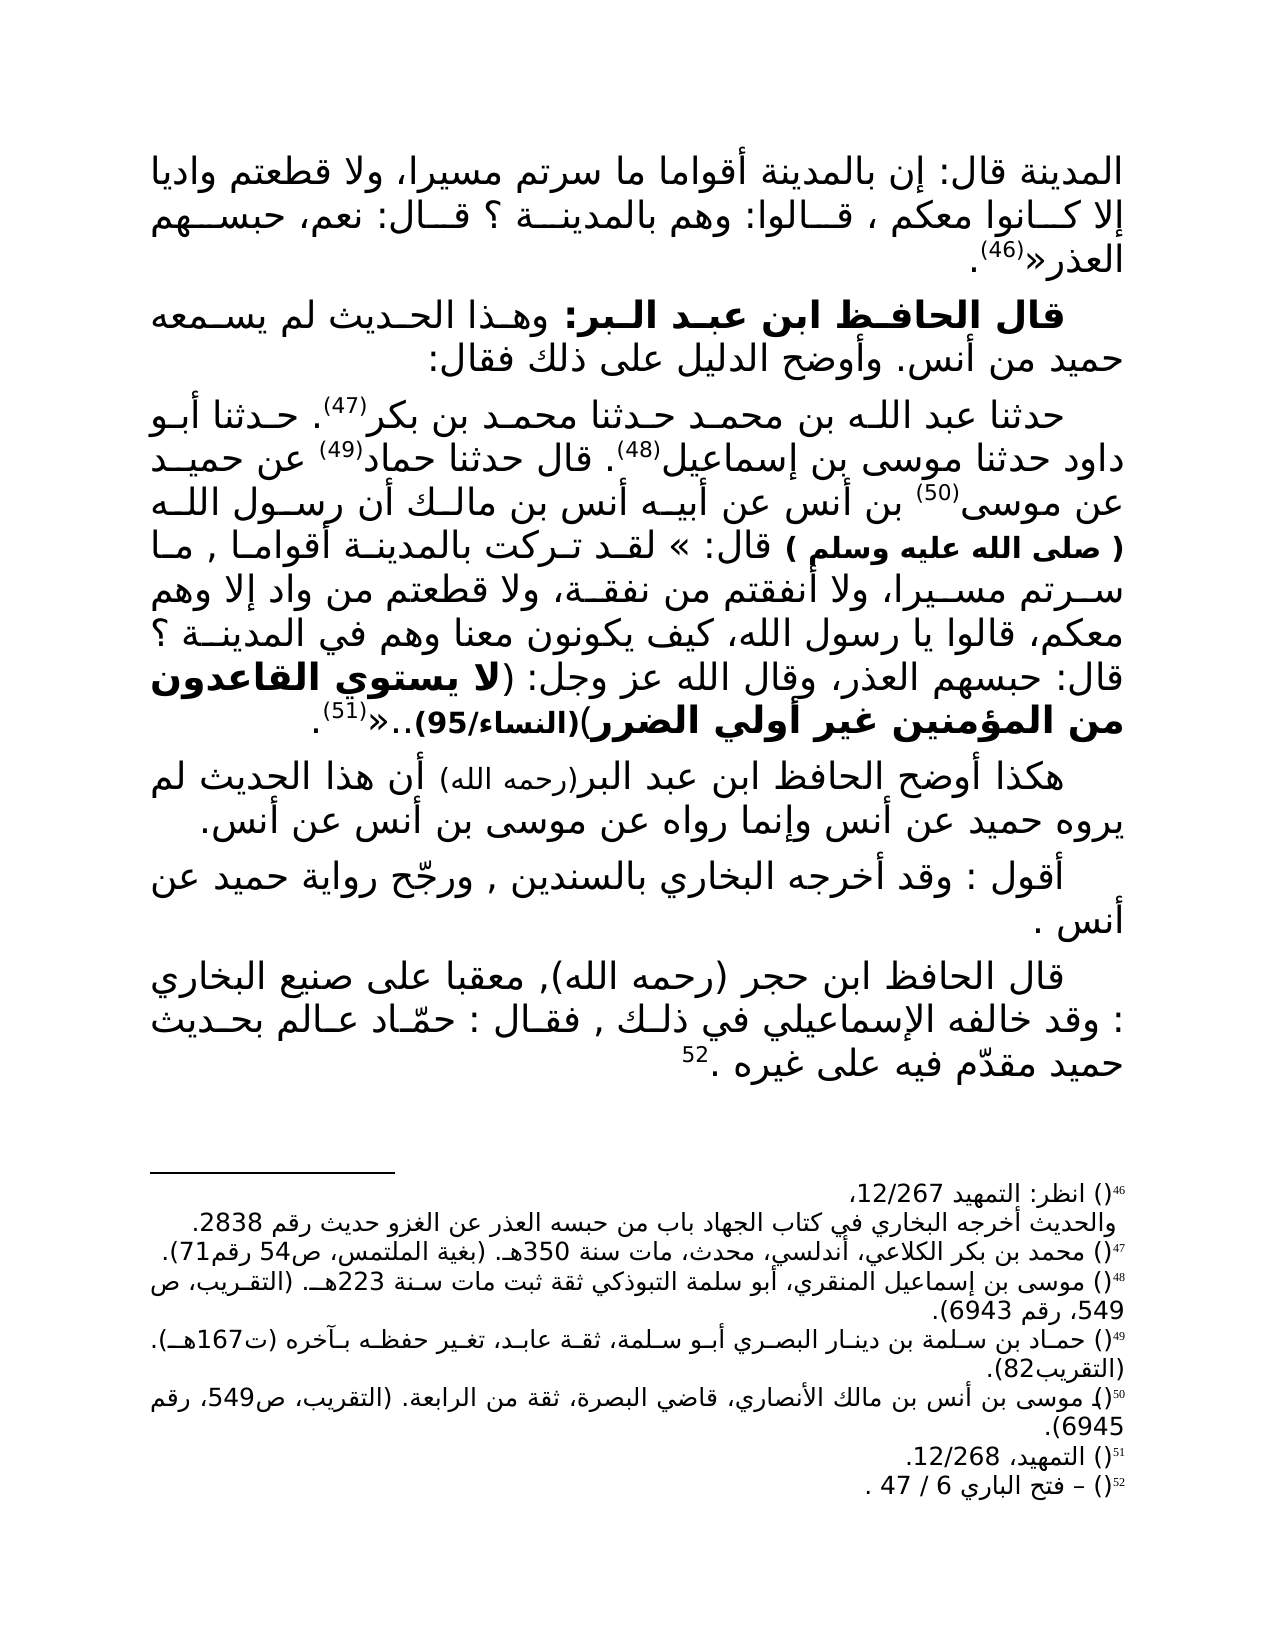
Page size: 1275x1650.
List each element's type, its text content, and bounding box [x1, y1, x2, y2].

text عن محبوب بن موسى(). قال حدثنا أبو إسحاق الفزاري(), عن حميد الطويل(), عن أنس بن مالك قال: » لما انصرف رسول الله - صلى الله عليه وسلم- من غزوة تبوك حين دنا من المدينة قال: إن بالمدينة أقواما ما سرتم مسيرا، ولا قطعتم واديا إلا كانوا معكم ، قالوا: وهم بالمدينة ؟ قال: نعم، حبسهم العذر«(). [150, 150, 1125, 281]
text أقول : وقد أخرجه البخاري بالسندين , ورجّح رواية حميد عن أنس . [150, 855, 1125, 942]
text قال الحافظ ابن حجر (رحمه الله), معقبا على صنيع البخاري : وقد خالفه الإسماعيلي في ذلك , فقال : حمّاد عالم بحديث حميد مقدّم فيه على غيره . [150, 954, 1125, 1085]
text هكذا أوضح الحافظ ابن عبد البر(رحمه الله) أن هذا الحديث لم يروه حميد عن أنس وإنما رواه عن موسى بن أنس عن أنس. [150, 755, 1125, 842]
text قال الحافظ ابن عبد البر: وهذا الحديث لم يسمعه حميد من أنس. وأوضح الدليل على ذلك فقال: [150, 293, 1125, 381]
text حدثنا عبد الله بن محمد حدثنا محمد بن بكر(). حدثنا أبو داود حدثنا موسى بن إسماعيل(). قال حدثنا حماد() عن حميد عن موسى() بن أنس عن أبيه أنس بن مالك أن رسول الله ( صلى الله عليه وسلم ) قال: » لقد تركت بالمدينة أقواما , ما سرتم مسيرا، ولا أنفقتم من نفقة، ولا قطعتم من واد إلا وهم معكم، قالوا يا رسول الله، كيف يكونون معنا وهم في المدينة ؟ قال: حبسهم العذر، وقال الله عز وجل: ﴿لا يستوي القاعدون من المؤمنين غير أولي الضرر﴾(النساء/95)..«(). [150, 393, 1125, 742]
